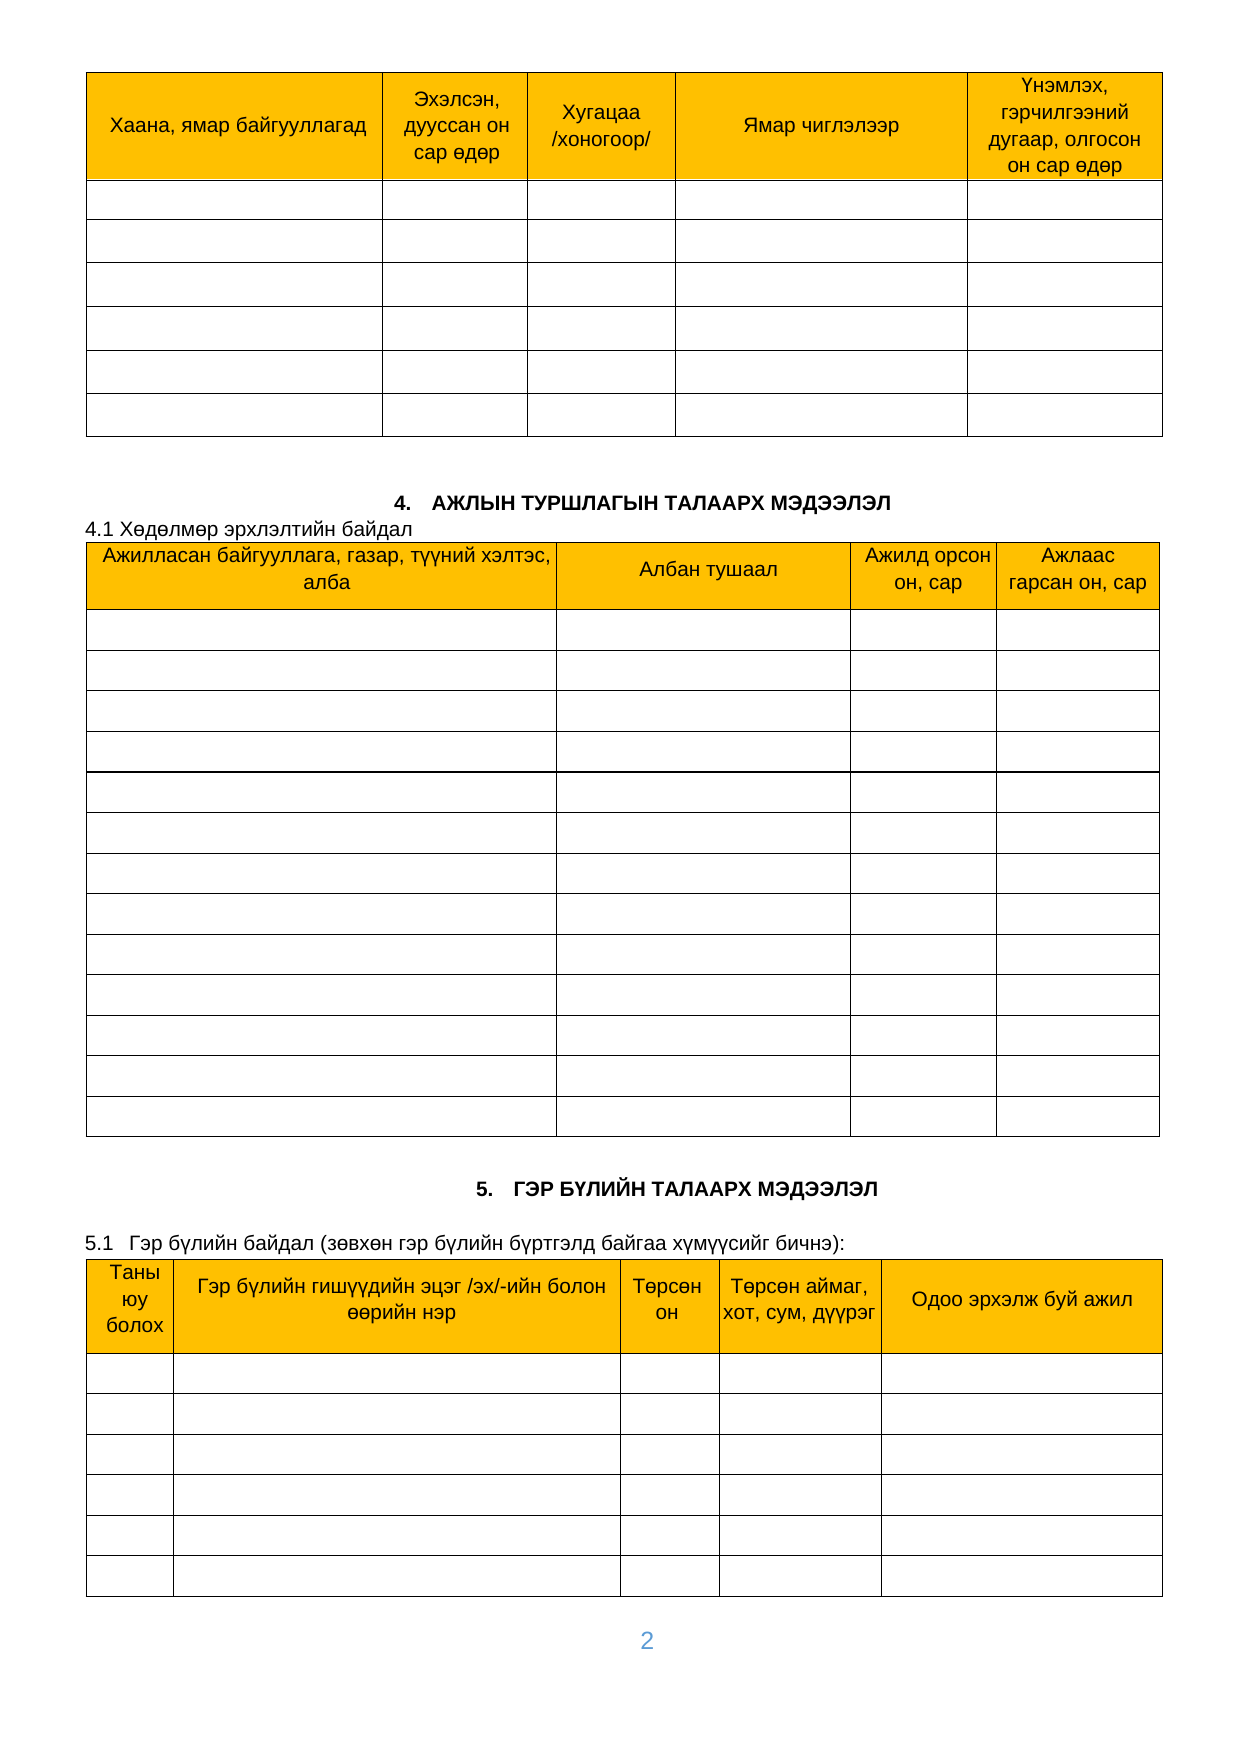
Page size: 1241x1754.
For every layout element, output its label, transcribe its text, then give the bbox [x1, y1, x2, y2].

table_cell [997, 1056, 1159, 1096]
table_cell [621, 1435, 719, 1474]
table_cell [720, 1354, 881, 1393]
table_cell [851, 894, 996, 933]
table_cell [997, 975, 1159, 1014]
table_cell [882, 1394, 1162, 1434]
table_cell [676, 220, 967, 262]
table_cell [997, 732, 1159, 771]
table_cell [968, 351, 1162, 393]
table_cell [997, 1016, 1159, 1055]
table_cell [997, 894, 1159, 933]
table_cell [87, 1556, 173, 1596]
table_cell [87, 351, 382, 393]
table_cell [851, 732, 996, 771]
table_cell [968, 181, 1162, 219]
table_cell [882, 1556, 1162, 1596]
table_cell [851, 651, 996, 690]
table_cell [87, 307, 382, 350]
table_cell [851, 935, 996, 974]
table_cell [968, 220, 1162, 262]
table_cell [87, 1097, 556, 1136]
table_cell [557, 773, 850, 812]
table_cell [720, 1516, 881, 1555]
subtitle 4.1 Хөдөлмөр эрхлэлтийн байдал [85, 516, 1172, 540]
table_cell [174, 1394, 620, 1434]
table_cell [87, 651, 556, 690]
table_header Одоо эрхэлж буй ажил [882, 1260, 1162, 1353]
table_cell [528, 220, 675, 262]
table_cell [851, 1016, 996, 1055]
table_cell [87, 181, 382, 219]
table_cell [87, 1516, 173, 1555]
table_cell [676, 307, 967, 350]
table_cell [997, 813, 1159, 852]
table_cell [851, 1097, 996, 1136]
table_cell [851, 1056, 996, 1096]
table_cell [557, 691, 850, 731]
table_cell [997, 773, 1159, 812]
table_cell [383, 181, 527, 219]
table_cell [528, 263, 675, 306]
table_cell [997, 935, 1159, 974]
table_cell [87, 935, 556, 974]
table_cell [968, 263, 1162, 306]
table_cell [851, 854, 996, 893]
table_cell [720, 1435, 881, 1474]
table_cell [851, 975, 996, 1014]
table_cell [882, 1475, 1162, 1515]
table_cell [557, 732, 850, 771]
table_cell [87, 1475, 173, 1515]
table_cell [174, 1435, 620, 1474]
table_cell [87, 1354, 173, 1393]
table_cell [87, 1435, 173, 1474]
table_cell [882, 1435, 1162, 1474]
table_cell [383, 307, 527, 350]
table_cell [621, 1516, 719, 1555]
table_cell [383, 394, 527, 436]
table_header Ямар чиглэлээр [676, 73, 967, 179]
table_cell [882, 1516, 1162, 1555]
table_cell [528, 181, 675, 219]
table_cell [383, 351, 527, 393]
table_cell [87, 610, 556, 650]
table_cell [557, 975, 850, 1014]
table_cell [528, 394, 675, 436]
table_header Таны юу болох [87, 1260, 173, 1353]
table_header Хаана, ямар байгууллагад [87, 73, 382, 179]
table_cell [676, 181, 967, 219]
table_cell [87, 894, 556, 933]
table_cell [851, 691, 996, 731]
list Гэр бүлийн байдал (зөвхөн гэр бүлийн бүртгэлд байгаа хүмүүсийг бичнэ): [84, 1231, 1183, 1255]
table_cell [87, 1056, 556, 1096]
table_cell [87, 854, 556, 893]
table_cell [851, 773, 996, 812]
table_cell [720, 1475, 881, 1515]
table_cell [882, 1354, 1162, 1393]
table_cell [557, 854, 850, 893]
table_cell [720, 1556, 881, 1596]
table_header Гэр бүлийн гишүүдийн эцэг /эх/-ийн болон өөрийн нэр [174, 1260, 620, 1353]
table_cell [720, 1394, 881, 1434]
table_cell [557, 1097, 850, 1136]
table_cell [997, 651, 1159, 690]
table_cell [557, 1056, 850, 1096]
table_cell [851, 813, 996, 852]
table_header Хугацаа /хоногоор/ [528, 73, 675, 179]
table_cell [87, 394, 382, 436]
table_cell [676, 263, 967, 306]
table_header Төрсөн он [621, 1260, 719, 1353]
table_cell [851, 610, 996, 650]
table_cell [87, 732, 556, 771]
table_cell [621, 1354, 719, 1393]
table_cell [87, 1394, 173, 1434]
table_cell [383, 220, 527, 262]
table_cell [87, 975, 556, 1014]
table_cell [676, 394, 967, 436]
table_cell [676, 351, 967, 393]
subtitle АЖЛЫН ТУРШЛАГЫН ТАЛААРХ МЭДЭЭЛЭЛ [113, 491, 1172, 514]
table_cell [174, 1516, 620, 1555]
table_header Ажилд орсон он, сар [851, 543, 996, 609]
table_cell [968, 394, 1162, 436]
table_cell [557, 651, 850, 690]
table_cell [557, 610, 850, 650]
table_cell [557, 935, 850, 974]
table_cell [997, 691, 1159, 731]
table_cell [87, 773, 556, 812]
table_cell [621, 1556, 719, 1596]
table_cell [968, 307, 1162, 350]
table_cell [997, 1097, 1159, 1136]
table_cell [997, 610, 1159, 650]
table_cell [87, 691, 556, 731]
table_header Ажлаас гарсан он, сар [997, 543, 1159, 609]
table_cell [621, 1394, 719, 1434]
table_header Эхэлсэн, дууссан он сар өдөр [383, 73, 527, 179]
table_header Ажилласан байгууллага, газар, түүний хэлтэс, алба [87, 543, 556, 609]
table_header Албан тушаал [557, 543, 850, 609]
table_header Төрсөн аймаг, хот, сум, дүүрэг [720, 1260, 881, 1353]
table_cell [528, 351, 675, 393]
table_cell [528, 307, 675, 350]
table_cell [383, 263, 527, 306]
table_cell [87, 813, 556, 852]
table_cell [557, 1016, 850, 1055]
table_cell [557, 813, 850, 852]
table_cell [997, 854, 1159, 893]
table_cell [174, 1475, 620, 1515]
table_cell [174, 1354, 620, 1393]
table_cell [87, 263, 382, 306]
table_cell [621, 1475, 719, 1515]
list ГЭР БҮЛИЙН ТАЛААРХ МЭДЭЭЛЭЛ [145, 1177, 1209, 1201]
table_header Үнэмлэх, гэрчилгээний дугаар, олгосон он сар өдөр [968, 73, 1162, 179]
table_cell [87, 220, 382, 262]
table_cell [174, 1556, 620, 1596]
table_cell [557, 894, 850, 933]
table_cell [87, 1016, 556, 1055]
